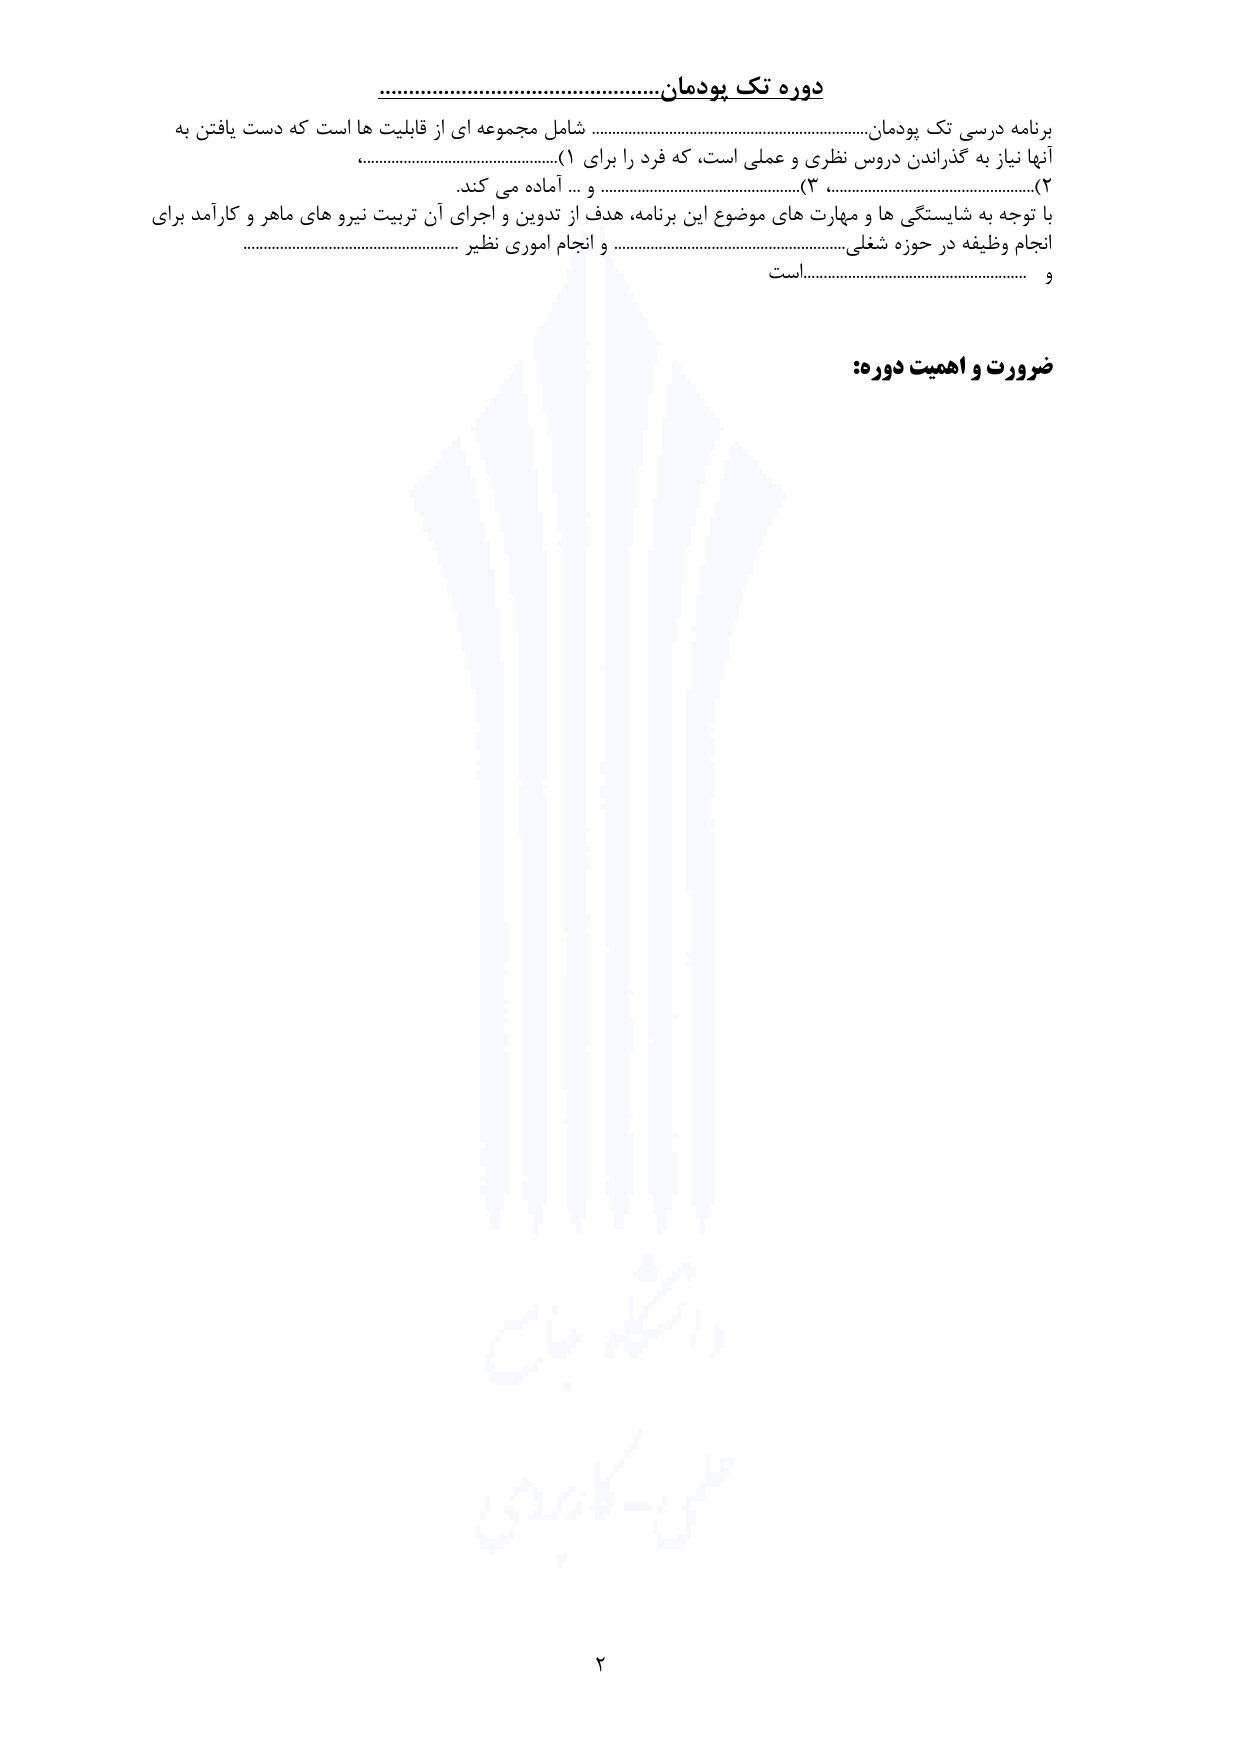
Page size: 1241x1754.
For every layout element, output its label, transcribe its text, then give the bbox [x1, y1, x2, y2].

text برنامه درسی تک پودمان.................................................................... شامل مجموعه ای از قابلیت ها است که دست یافتن به آنها نیاز به گذراندن دروس نظری و عملی است، که فرد را برای 1)................................................، 2)..................................................، 3)................................................. و ... آماده می کند. [148, 118, 1053, 201]
text ضرورت و اهمیت دوره: [148, 357, 1053, 382]
text با توجه به شایستگی ها و مهارت های موضوع این برنامه، هدف از تدوین و اجرای آن تربیت نیرو های ماهر و کارآمد برای انجام وظیفه در حوزه شغلی......................................................... و انجام اموری نظیر ..................................................... و .......................................................است [148, 204, 1053, 287]
